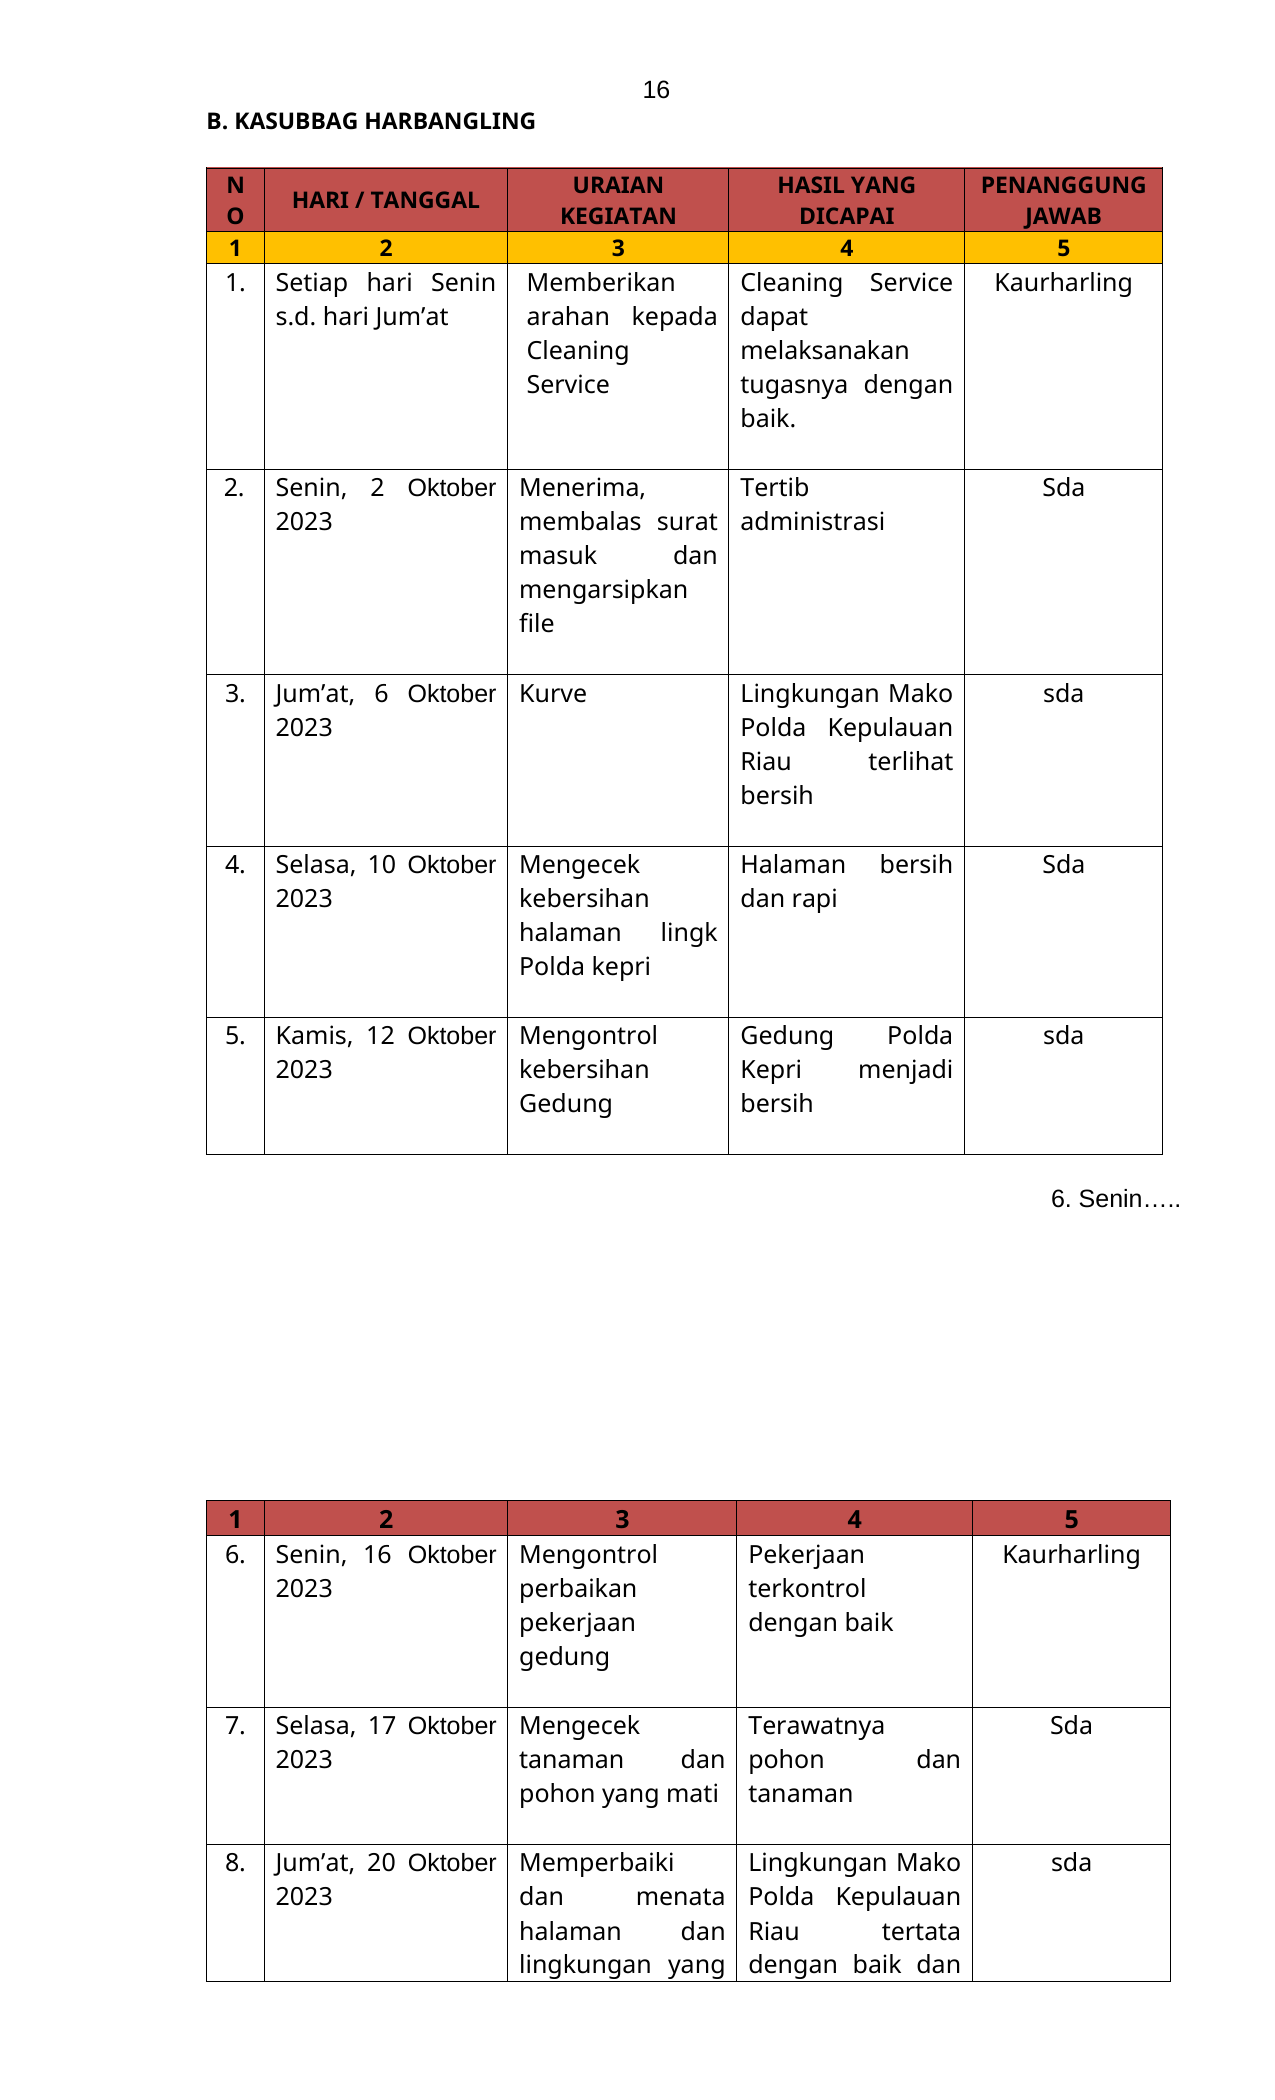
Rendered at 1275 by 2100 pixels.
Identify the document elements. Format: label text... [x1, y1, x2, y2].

table_cell Tertib administrasi [729, 470, 964, 674]
table_header PENANGGUNG JAWAB [965, 169, 1162, 231]
table_cell 4 [729, 232, 964, 263]
table_cell Menerima, membalas surat masuk dan mengarsipkan file [508, 470, 728, 674]
table_cell Lingkungan Mako Polda Kepulauan Riau terlihat bersih [729, 675, 964, 846]
table_cell 1. [207, 264, 264, 469]
text B. KASUBBAG HARBANGLING [131, 105, 1181, 136]
table_cell Jum’at, 6 Oktober 2023 [265, 675, 507, 846]
table_cell Mengontrol perbaikan pekerjaan gedung [508, 1536, 736, 1707]
table_cell Kaurharling [965, 264, 1162, 469]
table_cell Selasa, 10 Oktober 2023 [265, 847, 507, 1017]
table_cell Mengecek kebersihan halaman lingk Polda kepri [508, 847, 728, 1017]
table_cell 3 [508, 232, 728, 263]
table_cell sda [965, 1018, 1162, 1154]
table_cell Gedung Polda Kepri menjadi bersih [729, 1018, 964, 1154]
table_cell Mengontrol kebersihan Gedung [508, 1018, 728, 1154]
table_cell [265, 1845, 507, 1981]
table_header 3 [508, 1501, 736, 1535]
table_cell Sda [965, 847, 1162, 1017]
table_cell 2. [207, 470, 264, 674]
table_cell 6. [207, 1536, 264, 1707]
table_cell Halaman bersih dan rapi [729, 847, 964, 1017]
table_cell 3. [207, 675, 264, 846]
table_cell 7. [207, 1708, 264, 1844]
table_cell Terawatnya pohon dan tanaman [737, 1708, 972, 1844]
table_cell sda [973, 1845, 1170, 1981]
table_cell Sda [965, 470, 1162, 674]
table_cell 4. [207, 847, 264, 1017]
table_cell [508, 1845, 736, 1981]
table_cell Pekerjaan terkontrol dengan baik [737, 1536, 972, 1707]
table_cell 8. [207, 1845, 264, 1981]
text 6. Senin….. [131, 1184, 1181, 1213]
table_cell 5. [207, 1018, 264, 1154]
table_header 1 [207, 1501, 264, 1535]
table_cell Memberikan arahan kepada Cleaning Service [508, 264, 728, 469]
table_header HASIL YANG DICAPAI [729, 169, 964, 231]
table_header 5 [973, 1501, 1170, 1535]
table_cell Sda [973, 1708, 1170, 1844]
table_header 4 [737, 1501, 972, 1535]
table_cell Kamis, 12 Oktober 2023 [265, 1018, 507, 1154]
table_cell 2 [265, 232, 507, 263]
table_cell sda [965, 675, 1162, 846]
table_cell Cleaning Service dapat melaksanakan tugasnya dengan baik. [729, 264, 964, 469]
table_cell Senin, 2 Oktober 2023 [265, 470, 507, 674]
table_cell Setiap hari Senin s.d. hari Jum’at [265, 264, 507, 469]
table_cell 1 [207, 232, 264, 263]
table_cell Kaurharling [973, 1536, 1170, 1707]
table_header HARI / TANGGAL [265, 169, 507, 231]
table_cell Kurve [508, 675, 728, 846]
table_cell Selasa, 17 Oktober 2023 [265, 1708, 507, 1844]
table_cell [737, 1845, 972, 1981]
table_header 2 [265, 1501, 507, 1535]
table_cell Mengecek tanaman dan pohon yang mati [508, 1708, 736, 1844]
table_cell 5 [965, 232, 1162, 263]
table_header URAIAN KEGIATAN [508, 169, 728, 231]
table_cell Senin, 16 Oktober 2023 [265, 1536, 507, 1707]
table_header NO [207, 169, 264, 231]
